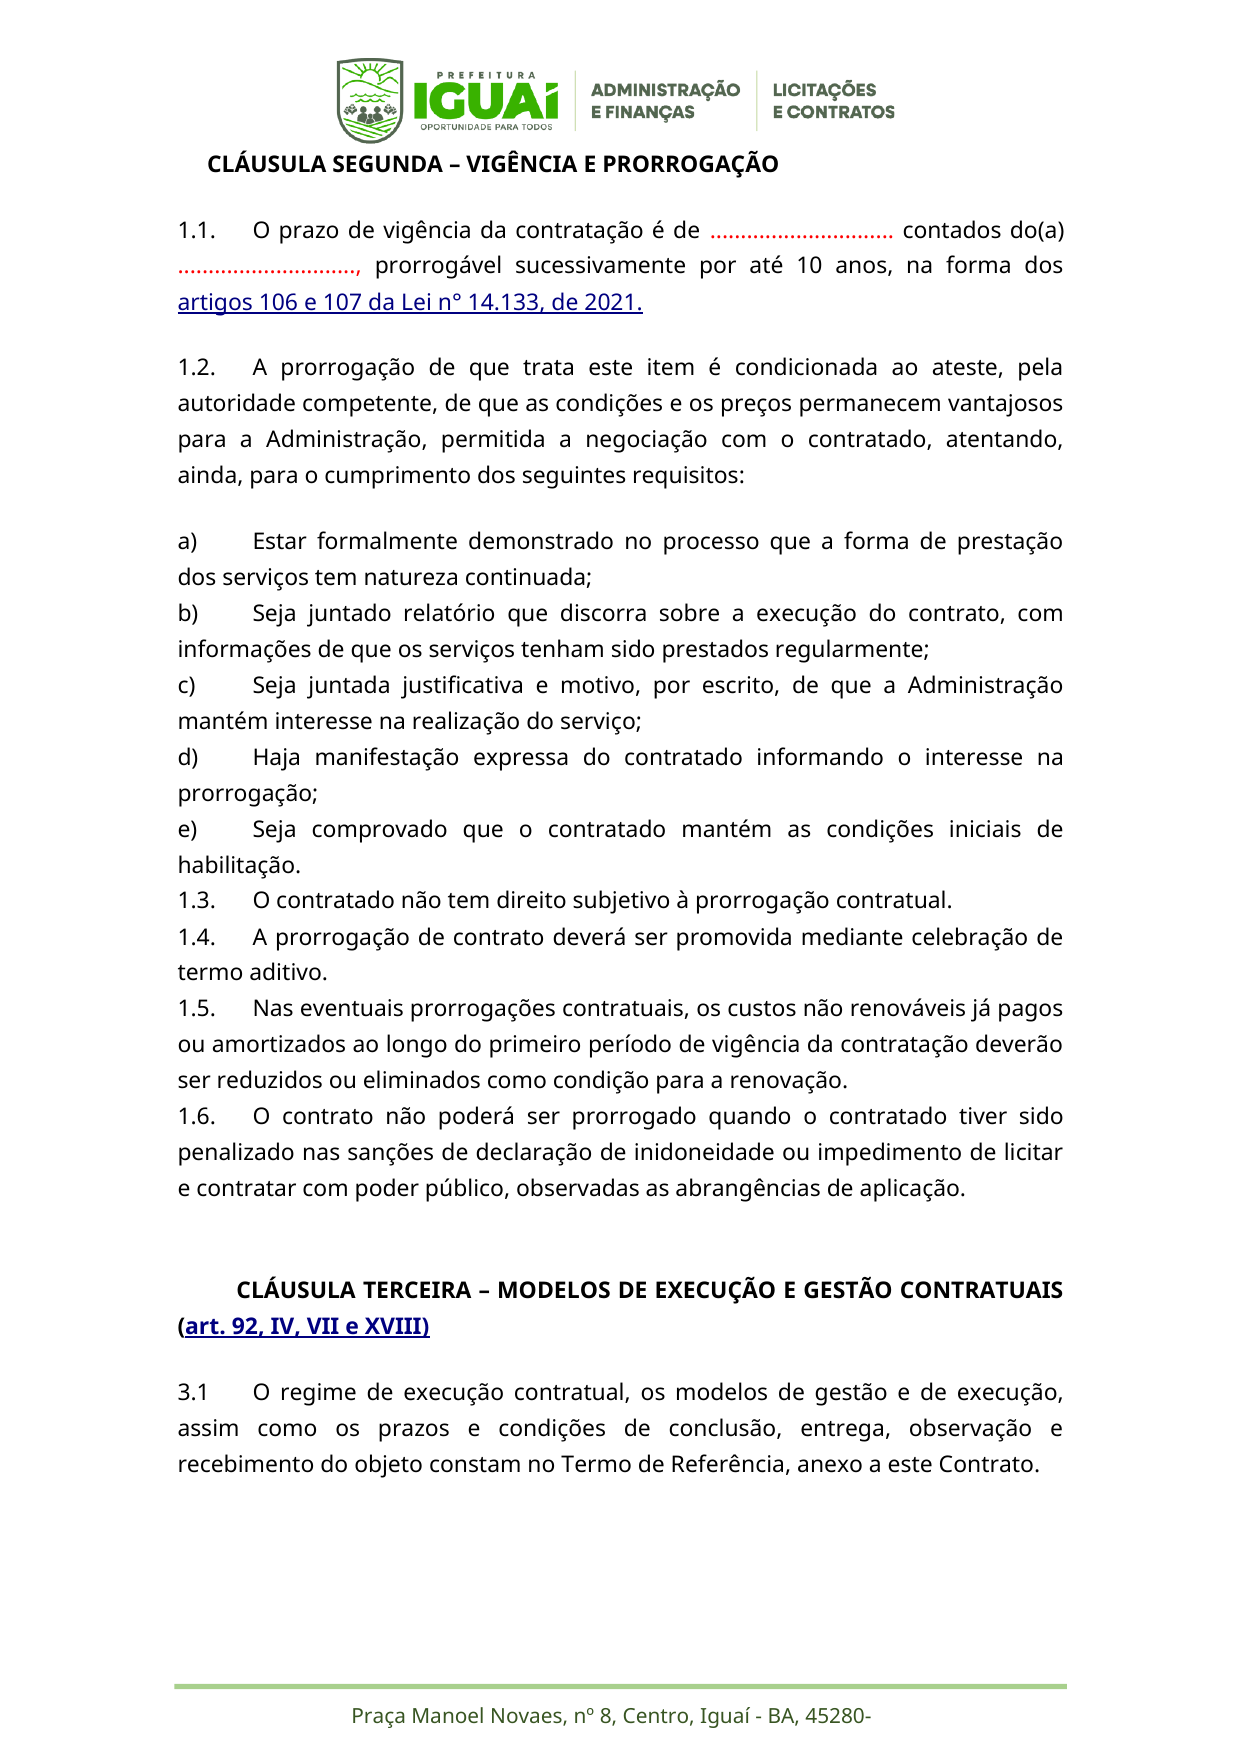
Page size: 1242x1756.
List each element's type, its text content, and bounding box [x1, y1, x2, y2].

list CLÁUSULA TERCEIRA – MODELOS DE EXECUÇÃO E GESTÃO CONTRATUAIS (art. 92, IV, VII e XVIII) [177, 1274, 1064, 1341]
list O contrato não poderá ser prorrogado quando o contratado tiver sido penalizado nas sanções de declaração de inidoneidade ou impedimento de licitar e contratar com poder público, observadas as abrangências de aplicação. [177, 1100, 1064, 1203]
list Nas eventuais prorrogações contratuais, os custos não renováveis já pagos ou amortizados ao longo do primeiro período de vigência da contratação deverão ser reduzidos ou eliminados como condição para a renovação. [177, 992, 1064, 1095]
list O regime de execução contratual, os modelos de gestão e de execução, assim como os prazos e condições de conclusão, entrega, observação e recebimento do objeto constam no Termo de Referência, anexo a este Contrato. [177, 1376, 1064, 1479]
list O contratado não tem direito subjetivo à prorrogação contratual. [177, 884, 1064, 916]
list Seja juntada justificativa e motivo, por escrito, de que a Administração mantém interesse na realização do serviço; [177, 669, 1064, 736]
list Seja comprovado que o contratado mantém as condições iniciais de habilitação. [177, 813, 1064, 880]
list A prorrogação de contrato deverá ser promovida mediante celebração de termo aditivo. [177, 920, 1064, 988]
list O prazo de vigência da contratação é de .............................. contados do(a) ............................., prorrogável sucessivamente por até 10 anos, na forma dos artigos 106 e 107 da Lei n° 14.133, de 2021. [177, 213, 1064, 317]
list Seja juntado relatório que discorra sobre a execução do contrato, com informações de que os serviços tenham sido prestados regularmente; [177, 597, 1064, 664]
list A prorrogação de que trata este item é condicionada ao ateste, pela autoridade competente, de que as condições e os preços permanecem vantajosos para a Administração, permitida a negociação com o contratado, atentando, ainda, para o cumprimento dos seguintes requisitos: [177, 351, 1064, 490]
list Estar formalmente demonstrado no processo que a forma de prestação dos serviços tem natureza continuada; [177, 525, 1064, 592]
picture [336, 58, 895, 144]
list Haja manifestação expressa do contratado informando o interesse na prorrogação; [177, 741, 1064, 808]
text CLÁUSULA SEGUNDA – VIGÊNCIA E PRORROGAÇÃO [207, 148, 1064, 179]
